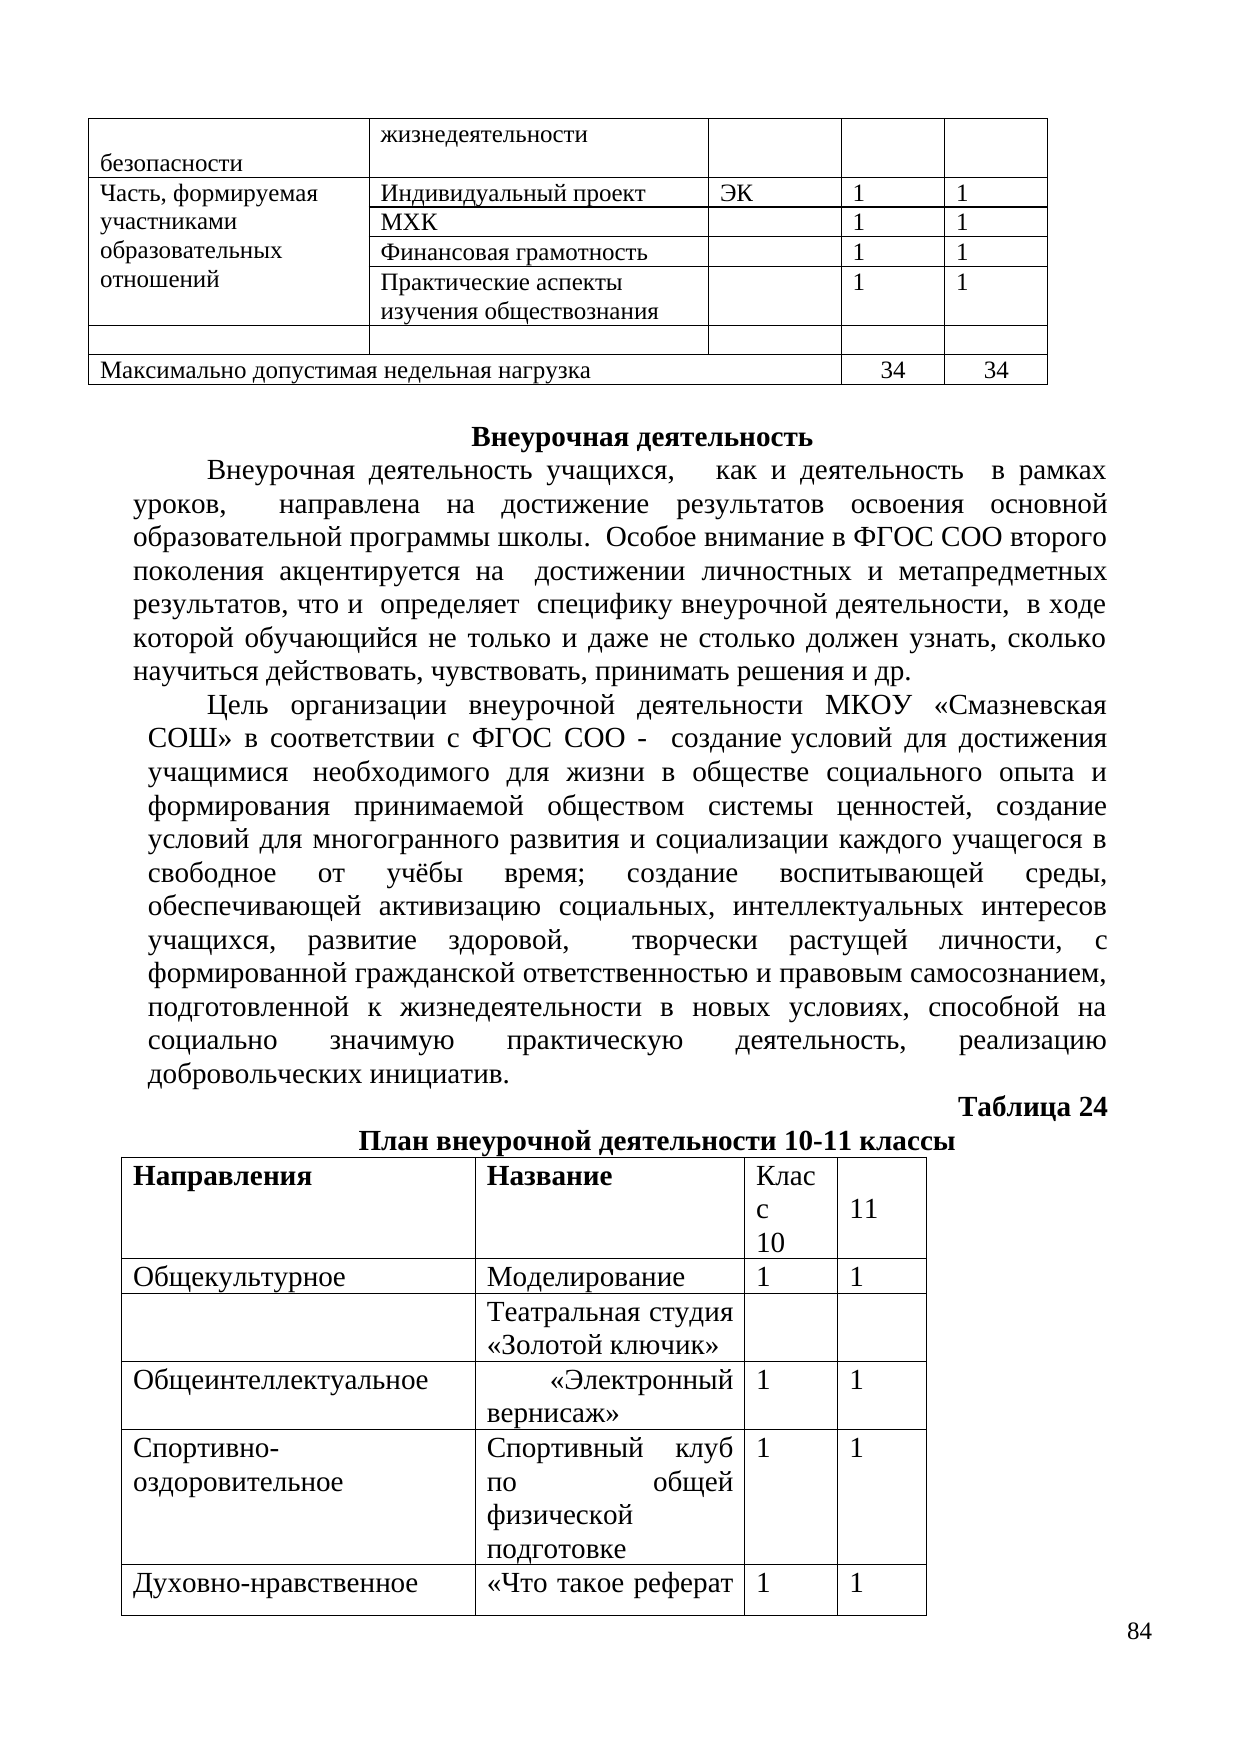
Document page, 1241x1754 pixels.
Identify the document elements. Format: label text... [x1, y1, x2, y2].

text Цель организации внеурочной деятельности МКОУ «Смазневская СОШ» в соответствии с ФГОС СОО - создание условий для достижения учащимися необходимого для жизни в обществе социального опыта и формирования принимаемой обществом системы ценностей, создание условий для многогранного развития и социализации каждого учащегося в свободное от учёбы время; создание воспитывающей среды, обеспечивающей активизацию социальных, интеллектуальных интересов учащихся, развитие здоровой, творчески растущей личности, с формированной гражданской ответственностью и правовым самосознанием, подготовленной к жизнедеятельности в новых условиях, способной на социально значимую практическую деятельность, реализацию добровольческих инициатив. [148, 687, 1107, 1089]
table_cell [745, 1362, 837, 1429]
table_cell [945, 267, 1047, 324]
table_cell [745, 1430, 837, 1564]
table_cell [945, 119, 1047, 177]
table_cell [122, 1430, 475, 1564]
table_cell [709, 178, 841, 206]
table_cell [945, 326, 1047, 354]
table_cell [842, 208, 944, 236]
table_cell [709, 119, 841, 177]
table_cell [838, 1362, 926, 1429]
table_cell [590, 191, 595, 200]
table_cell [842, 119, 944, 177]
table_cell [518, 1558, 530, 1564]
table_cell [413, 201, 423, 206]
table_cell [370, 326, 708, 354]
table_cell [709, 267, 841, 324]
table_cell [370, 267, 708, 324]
text Таблица 24 [133, 1089, 1107, 1123]
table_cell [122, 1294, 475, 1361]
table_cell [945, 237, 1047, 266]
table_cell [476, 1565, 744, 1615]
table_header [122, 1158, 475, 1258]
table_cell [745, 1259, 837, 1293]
text Внеурочная деятельность учащихся, как и деятельность в рамках уроков, направлена на достижение результатов освоения основной образовательной программы школы. Особое внимание в ФГОС СОО второго поколения акцентируется на достижении личностных и метапредметных результатов, что и определяет специфику внеурочной деятельности, в ходе которой обучающийся не только и даже не столько должен узнать, сколько научиться действовать, чувствовать, принимать решения и др. [133, 452, 1107, 687]
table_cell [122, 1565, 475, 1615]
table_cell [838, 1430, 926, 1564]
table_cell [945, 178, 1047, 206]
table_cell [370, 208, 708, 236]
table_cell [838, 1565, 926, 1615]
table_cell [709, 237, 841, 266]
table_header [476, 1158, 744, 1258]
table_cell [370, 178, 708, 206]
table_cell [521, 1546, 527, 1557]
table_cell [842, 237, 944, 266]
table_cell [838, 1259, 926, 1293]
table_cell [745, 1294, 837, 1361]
text Внеурочная деятельность [133, 419, 1152, 452]
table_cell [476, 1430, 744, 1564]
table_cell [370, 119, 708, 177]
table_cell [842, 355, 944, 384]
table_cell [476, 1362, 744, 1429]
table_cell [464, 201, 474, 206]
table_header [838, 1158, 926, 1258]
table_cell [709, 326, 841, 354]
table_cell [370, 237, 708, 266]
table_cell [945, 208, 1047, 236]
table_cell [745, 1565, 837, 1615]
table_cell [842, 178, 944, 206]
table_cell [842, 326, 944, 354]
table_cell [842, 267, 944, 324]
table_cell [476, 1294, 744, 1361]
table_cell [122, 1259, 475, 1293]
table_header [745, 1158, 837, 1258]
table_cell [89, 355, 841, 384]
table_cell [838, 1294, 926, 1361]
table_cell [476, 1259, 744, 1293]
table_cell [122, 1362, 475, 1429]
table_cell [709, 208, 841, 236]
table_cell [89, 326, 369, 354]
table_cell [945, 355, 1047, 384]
text План внеурочной деятельности 10-11 классы [148, 1123, 1107, 1157]
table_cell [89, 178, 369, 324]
